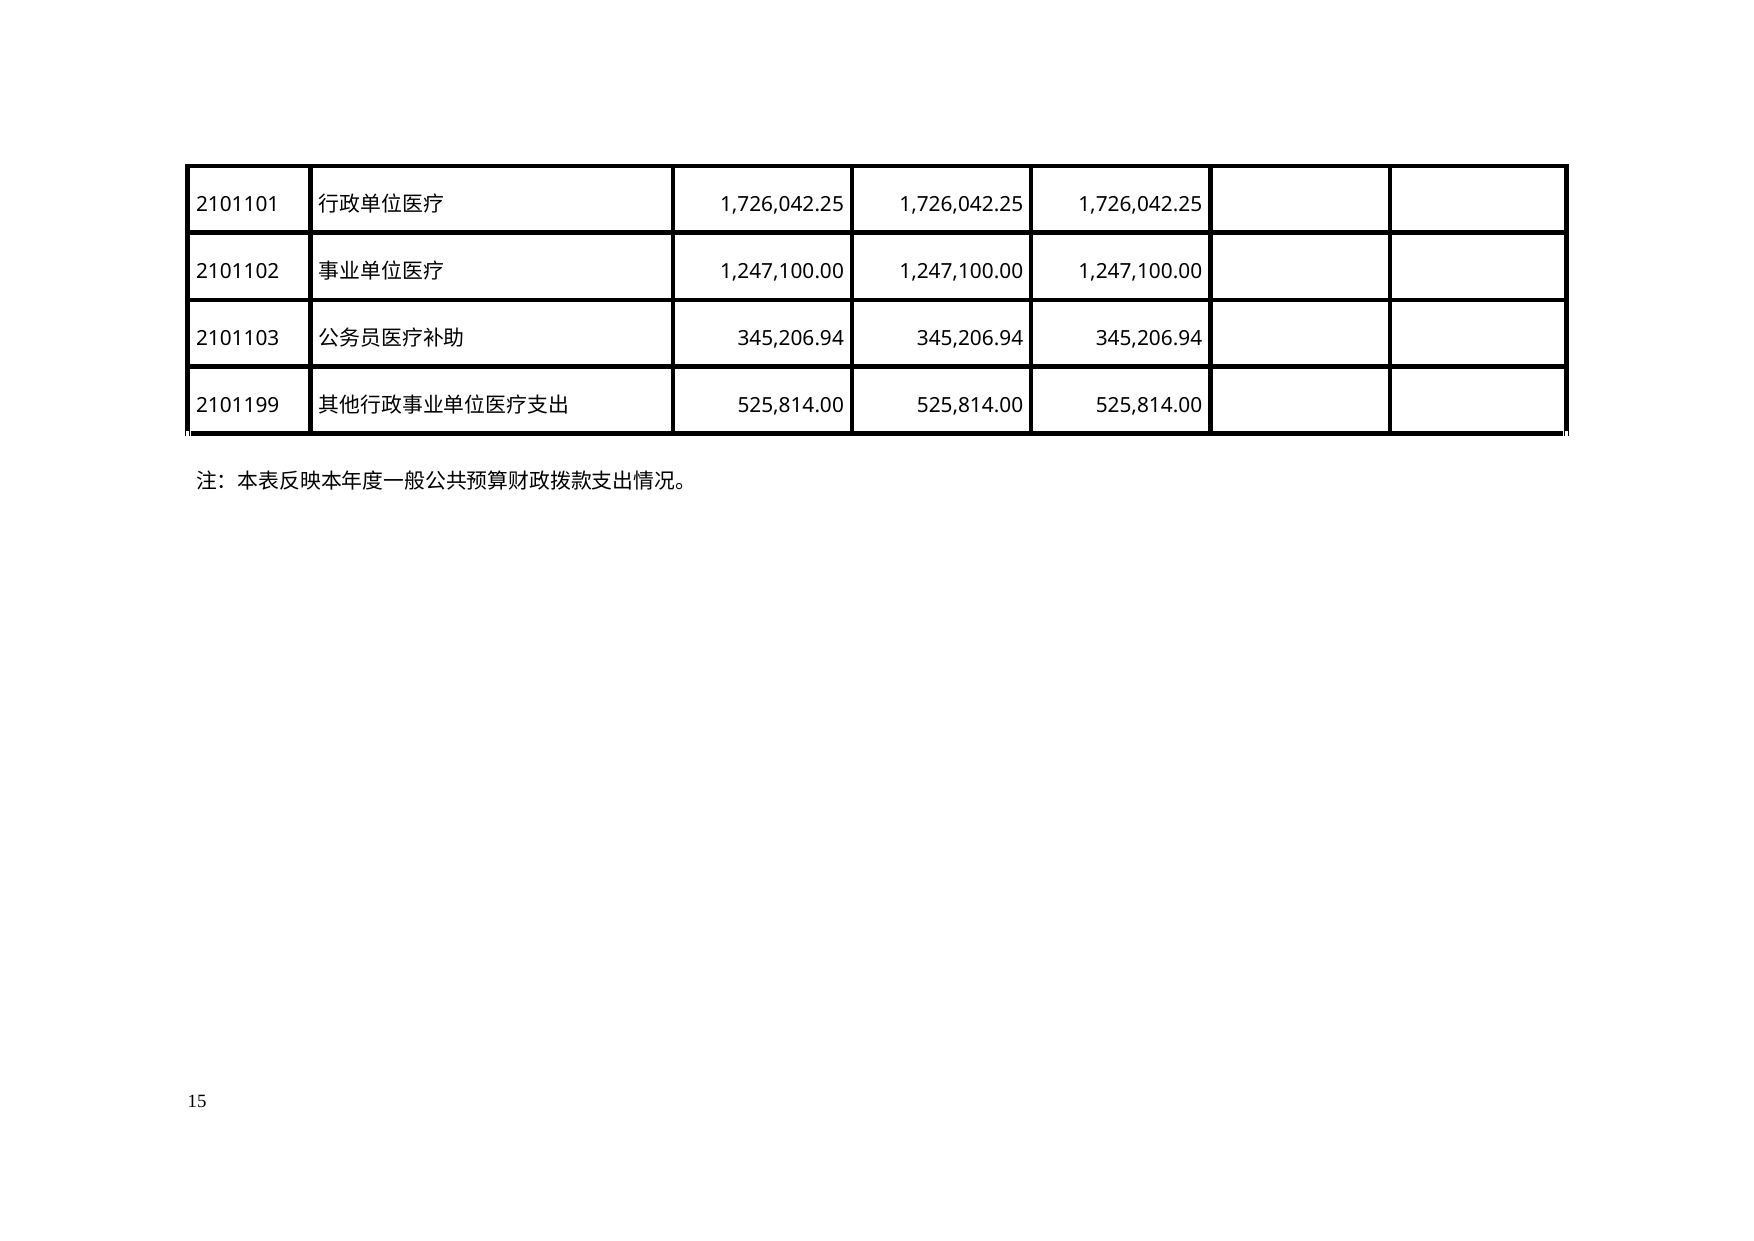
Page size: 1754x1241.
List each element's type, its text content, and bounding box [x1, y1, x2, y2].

table_cell 1,247,100.00 [675, 235, 850, 297]
table_cell 525,814.00 [1033, 369, 1208, 431]
table_cell 1,247,100.00 [1033, 235, 1208, 297]
table_cell 345,206.94 [1033, 302, 1208, 364]
table_cell 2101199 [190, 369, 308, 431]
table_cell 525,814.00 [854, 369, 1029, 431]
table_cell [1213, 369, 1388, 431]
table_cell [1392, 168, 1564, 230]
table_cell 1,726,042.25 [675, 168, 850, 230]
table_cell 345,206.94 [675, 302, 850, 364]
table_cell 行政单位医疗 [313, 168, 671, 230]
table_cell 注：本表反映本年度一般公共预算财政拨款支出情况。 [189, 431, 1565, 516]
table_cell [1213, 302, 1388, 364]
table_cell 2101103 [190, 302, 308, 364]
table_cell 1,726,042.25 [854, 168, 1029, 230]
table_cell [1392, 302, 1564, 364]
table_cell [1213, 168, 1388, 230]
table_cell 2101101 [190, 168, 308, 230]
table_cell 其他行政事业单位医疗支出 [313, 369, 671, 431]
table_cell [1213, 235, 1388, 297]
table_cell [1392, 235, 1564, 297]
table_cell 525,814.00 [675, 369, 850, 431]
table_cell 事业单位医疗 [313, 235, 671, 297]
table_cell 1,726,042.25 [1033, 168, 1208, 230]
table_cell [1392, 369, 1564, 431]
table_cell 1,247,100.00 [854, 235, 1029, 297]
table_cell 345,206.94 [854, 302, 1029, 364]
table_cell 公务员医疗补助 [313, 302, 671, 364]
table_cell 2101102 [190, 235, 308, 297]
